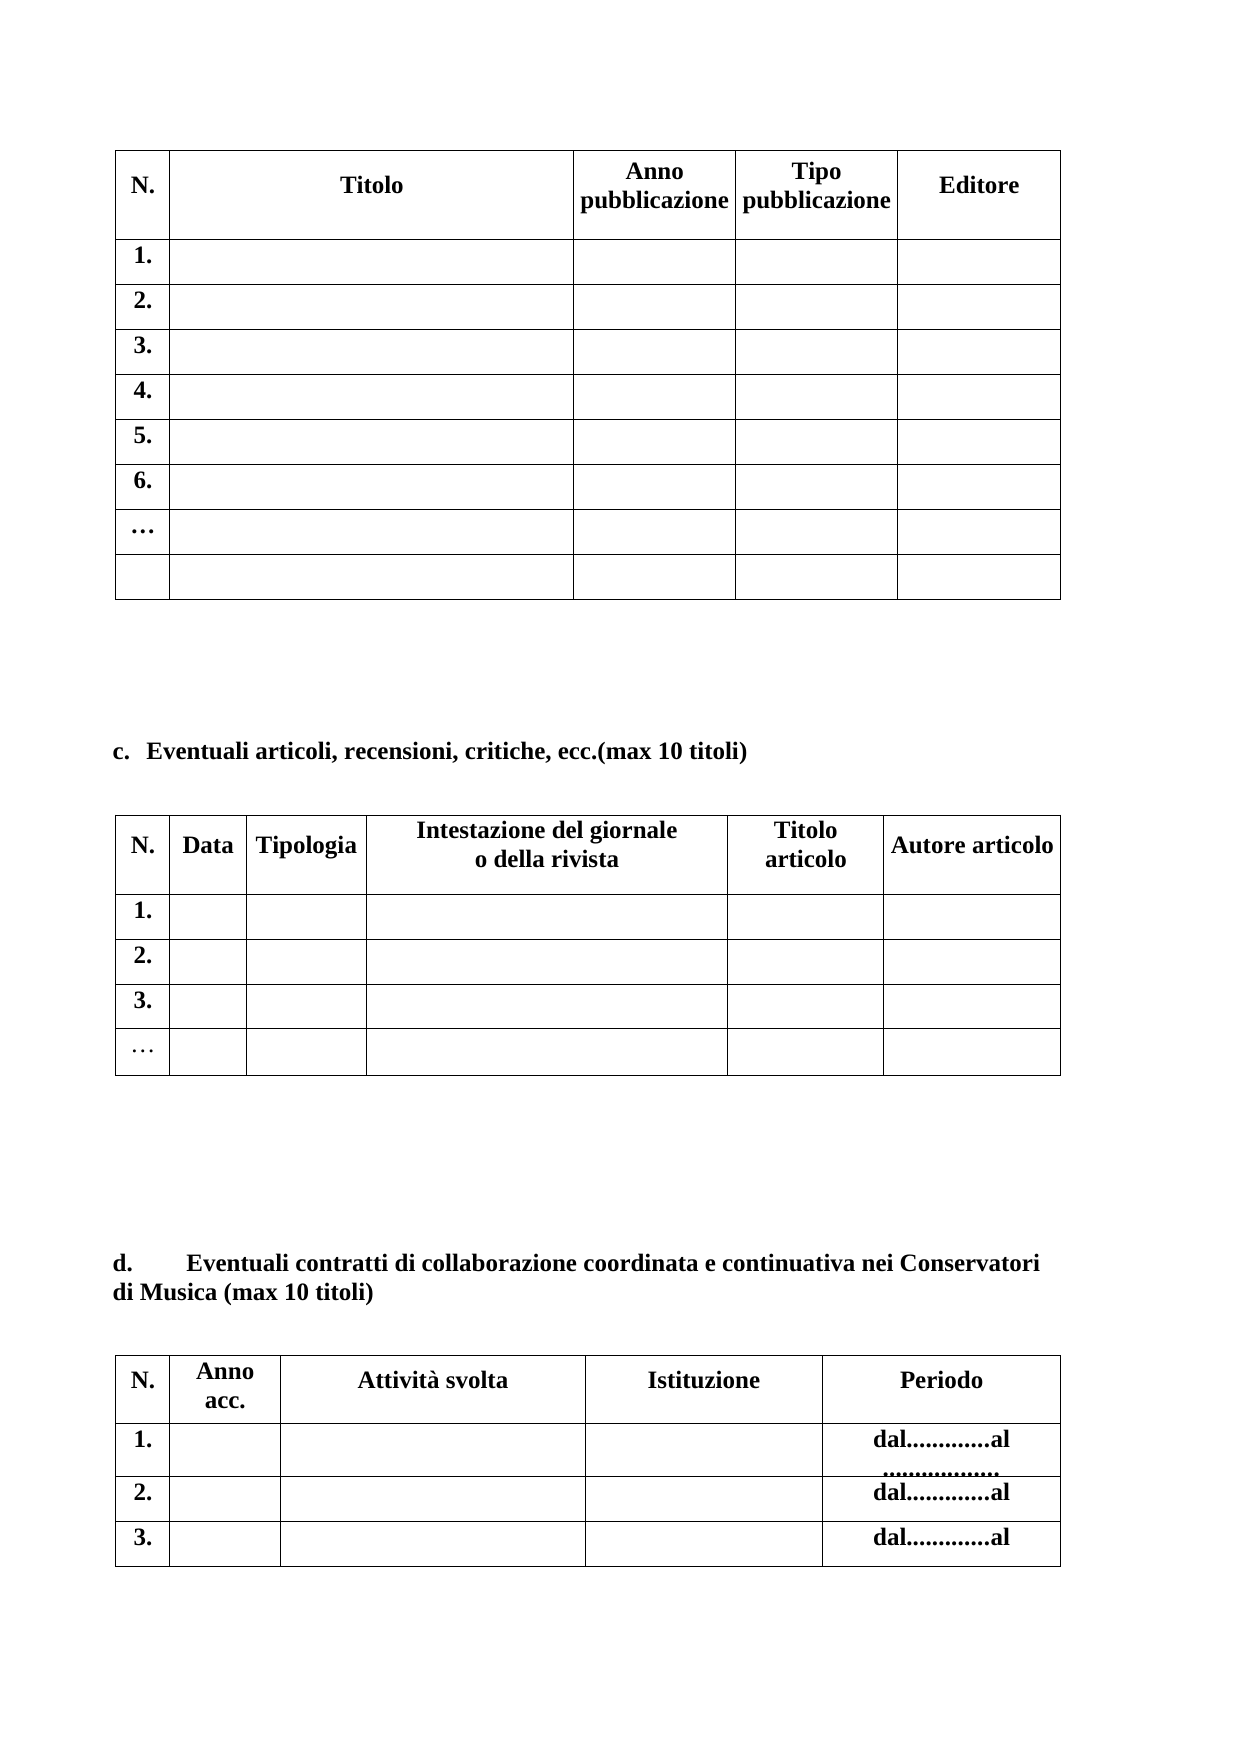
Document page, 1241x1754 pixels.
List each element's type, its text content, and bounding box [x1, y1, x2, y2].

table_cell [736, 555, 897, 599]
table_cell [281, 1477, 585, 1521]
list Eventuali contratti di collaborazione coordinata e continuativa nei Conservatori di Musica (max 10 titoli) [112, 1248, 1064, 1306]
table_cell [898, 420, 1060, 464]
table_cell 2. [116, 1477, 169, 1521]
table_cell 1. [116, 1424, 169, 1476]
table_header Tipologia [247, 816, 366, 894]
table_cell [574, 555, 735, 599]
table_cell 1. [116, 240, 169, 284]
table_cell … [116, 1029, 169, 1075]
table_cell 5. [116, 420, 169, 464]
table_cell [170, 285, 573, 329]
table_cell [736, 375, 897, 419]
table_cell [898, 330, 1060, 374]
table_cell [170, 895, 246, 939]
table_cell [586, 1477, 822, 1521]
table_header Istituzione [586, 1356, 822, 1423]
table_cell [281, 1522, 585, 1566]
table_cell [170, 1522, 280, 1566]
table_cell [367, 985, 727, 1028]
table_cell 1. [116, 895, 169, 939]
table_header N. [116, 1356, 169, 1423]
table_cell [367, 895, 727, 939]
table_header Periodo [823, 1356, 1060, 1423]
table_cell [170, 330, 573, 374]
table_header Intestazione del giornale o della rivista [367, 816, 727, 894]
table_cell [884, 985, 1060, 1028]
table_cell [247, 940, 366, 984]
table_cell 2. [116, 285, 169, 329]
table_cell [898, 285, 1060, 329]
table_cell [574, 375, 735, 419]
table_cell [884, 1029, 1060, 1075]
table_cell [574, 285, 735, 329]
table_cell [728, 895, 883, 939]
table_cell [898, 465, 1060, 509]
table_cell [736, 420, 897, 464]
table_cell … [116, 510, 169, 554]
table_cell [884, 895, 1060, 939]
table_cell [898, 240, 1060, 284]
table_cell [736, 465, 897, 509]
table_cell [574, 240, 735, 284]
table_header Data [170, 816, 246, 894]
table_cell [586, 1522, 822, 1566]
table_cell [736, 285, 897, 329]
table_cell [586, 1424, 822, 1476]
table_cell [736, 240, 897, 284]
table_header N. [116, 151, 169, 239]
table_cell [170, 940, 246, 984]
table_cell [116, 555, 169, 599]
table_header Titolo [170, 151, 573, 239]
table_header Anno acc. [170, 1356, 280, 1423]
table_cell [281, 1424, 585, 1476]
table_cell dal al [823, 1424, 1060, 1476]
table_cell 4. [116, 375, 169, 419]
table_cell dal al [823, 1477, 1060, 1521]
table_cell [574, 330, 735, 374]
table_cell [367, 1029, 727, 1075]
table_cell [247, 895, 366, 939]
list Eventuali articoli, recensioni, critiche, ecc.(max 10 titoli) [112, 736, 1064, 765]
table_cell [170, 420, 573, 464]
table_cell [574, 510, 735, 554]
table_cell [728, 1029, 883, 1075]
table_cell [728, 940, 883, 984]
table_cell [728, 985, 883, 1028]
table_header Anno pubblicazione [574, 151, 735, 239]
table_cell [170, 985, 246, 1028]
table_header Titolo articolo [728, 816, 883, 894]
table_cell [884, 940, 1060, 984]
table_cell [367, 940, 727, 984]
table_header N. [116, 816, 169, 894]
table_cell 3. [116, 1522, 169, 1566]
table_cell [736, 330, 897, 374]
table_header Attività svolta [281, 1356, 585, 1423]
table_header Tipo pubblicazione [736, 151, 897, 239]
table_cell [170, 375, 573, 419]
table_cell [247, 1029, 366, 1075]
table_cell [247, 985, 366, 1028]
table_cell [170, 465, 573, 509]
table_cell dal al [823, 1522, 1060, 1566]
table_cell [574, 420, 735, 464]
table_cell [574, 465, 735, 509]
table_cell [170, 555, 573, 599]
table_header Editore [898, 151, 1060, 239]
table_cell [170, 1029, 246, 1075]
table_header Autore articolo [884, 816, 1060, 894]
table_cell [736, 510, 897, 554]
table_cell 3. [116, 985, 169, 1028]
table_cell [898, 510, 1060, 554]
table_cell [170, 1424, 280, 1476]
table_cell 2. [116, 940, 169, 984]
table_cell [170, 240, 573, 284]
table_cell [170, 1477, 280, 1521]
table_cell [898, 555, 1060, 599]
table_cell [898, 375, 902, 419]
table_cell [170, 510, 573, 554]
table_cell 3. [116, 330, 169, 374]
table_cell [1056, 375, 1060, 419]
